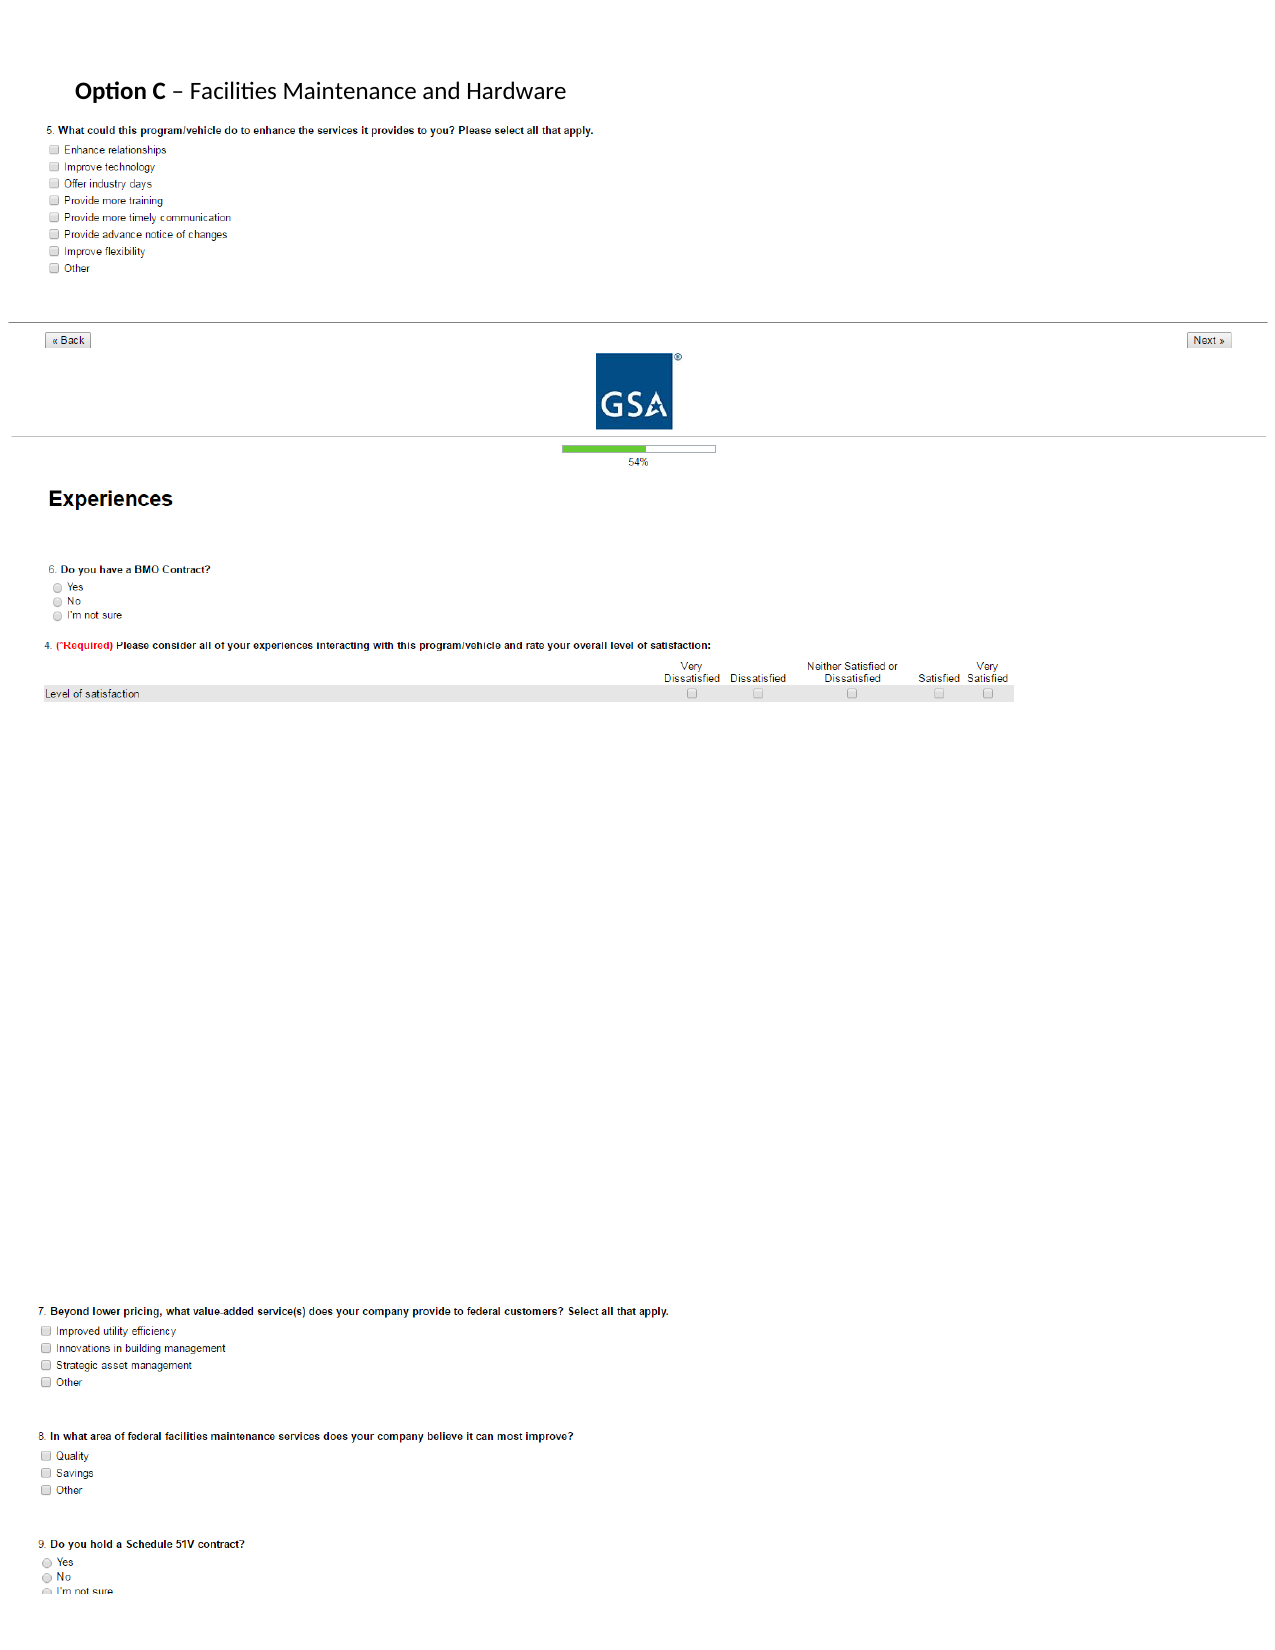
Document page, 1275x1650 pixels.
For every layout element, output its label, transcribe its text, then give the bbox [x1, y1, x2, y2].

picture [0, 112, 1273, 728]
picture [0, 1300, 1273, 1594]
text Option C – Facilities Maintenance and Hardware [75, 75, 1200, 106]
